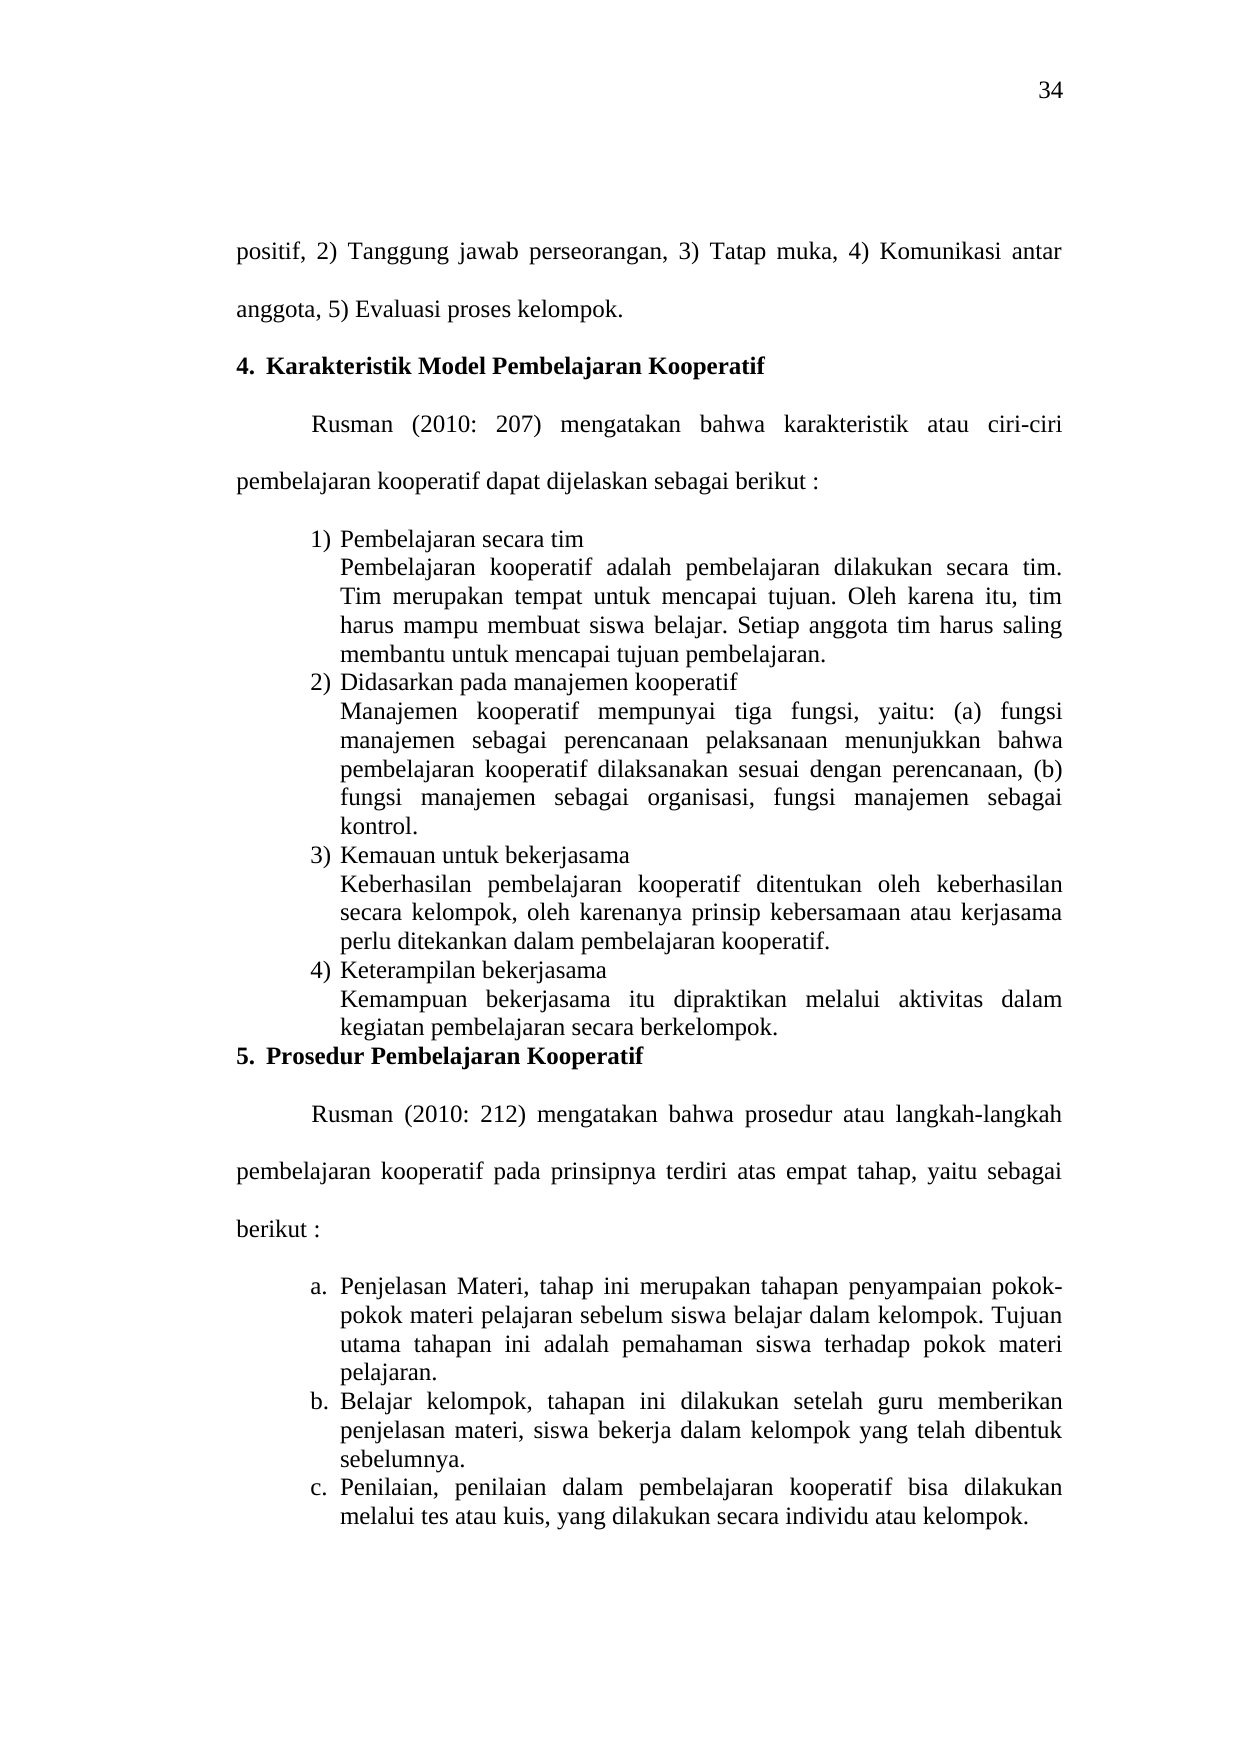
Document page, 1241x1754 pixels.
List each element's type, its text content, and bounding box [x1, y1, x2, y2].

text Rusman (2010: 207) mengatakan bahwa karakteristik atau ciri-ciri pembelajaran kooperatif dapat dijelaskan sebagai berikut : [236, 409, 1063, 495]
text Manajemen kooperatif mempunyai tiga fungsi, yaitu: (a) fungsi manajemen sebagai perencanaan pelaksanaan menunjukkan bahwa pembelajaran kooperatif dilaksanakan sesuai dengan perencanaan, (b) fungsi manajemen sebagai organisasi, fungsi manajemen sebagai kontrol. [340, 696, 1063, 840]
text Rusman (2010: 212) mengatakan bahwa prosedur atau langkah-langkah pembelajaran kooperatif pada prinsipnya terdiri atas empat tahap, yaitu sebagai berikut : [236, 1099, 1063, 1242]
list Belajar kelompok, tahapan ini dilakukan setelah guru memberikan penjelasan materi, siswa bekerja dalam kelompok yang telah dibentuk sebelumnya. [310, 1386, 1063, 1472]
list Kemauan untuk bekerjasama [310, 840, 1063, 869]
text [236, 236, 1063, 322]
list Karakteristik Model Pembelajaran Kooperatif [236, 351, 1063, 380]
list Penilaian, penilaian dalam pembelajaran kooperatif bisa dilakukan melalui tes atau kuis, yang dilakukan secara individu atau kelompok. [310, 1472, 1063, 1530]
text Pembelajaran kooperatif adalah pembelajaran dilakukan secara tim. Tim merupakan tempat untuk mencapai tujuan. Oleh karena itu, tim harus mampu membuat siswa belajar. Setiap anggota tim harus saling membantu untuk mencapai tujuan pembelajaran. [340, 552, 1063, 667]
list Didasarkan pada manajemen kooperatif [310, 667, 1063, 696]
text Kemampuan bekerjasama itu dipraktikan melalui aktivitas dalam kegiatan pembelajaran secara berkelompok. [340, 984, 1063, 1041]
list Prosedur Pembelajaran Kooperatif [236, 1041, 1063, 1070]
text Keberhasilan pembelajaran kooperatif ditentukan oleh keberhasilan secara kelompok, oleh karenanya prinsip kebersamaan atau kerjasama perlu ditekankan dalam pembelajaran kooperatif. [340, 869, 1063, 955]
list Keterampilan bekerjasama [310, 955, 1063, 984]
list Pembelajaran secara tim [310, 524, 1063, 552]
list Penjelasan Materi, tahap ini merupakan tahapan penyampaian pokok-pokok materi pelajaran sebelum siswa belajar dalam kelompok. Tujuan utama tahapan ini adalah pemahaman siswa terhadap pokok materi pelajaran. [310, 1271, 1063, 1386]
